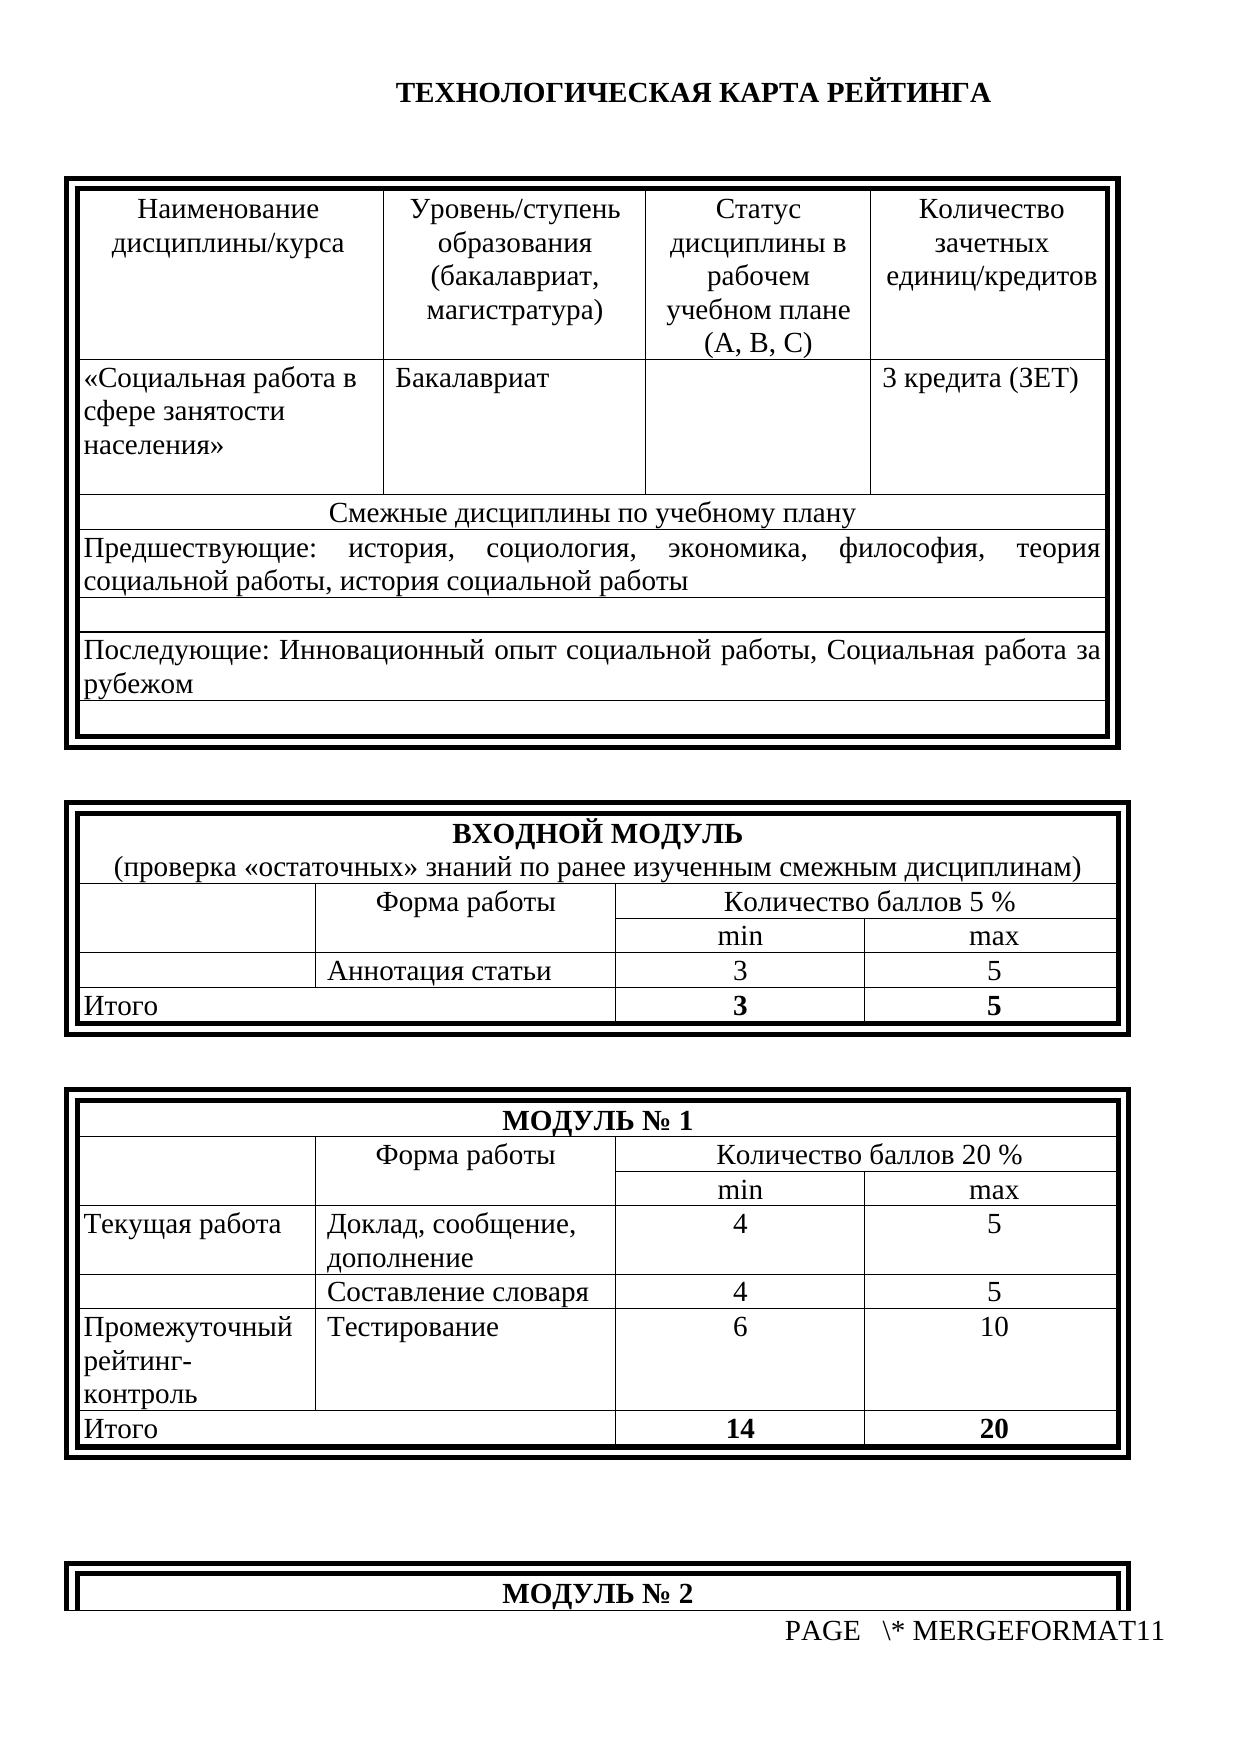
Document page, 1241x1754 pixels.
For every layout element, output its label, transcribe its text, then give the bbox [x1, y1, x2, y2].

table_cell 5 [865, 988, 1116, 1021]
table_cell Аннотация статьи [316, 953, 615, 987]
table_cell 14 [616, 1411, 864, 1444]
table_header Уровень/ступень образования (бакалавриат, магистратура) [384, 191, 645, 359]
table_cell min [616, 1172, 864, 1205]
table_cell 3 [616, 988, 864, 1021]
table_cell Тестирование [316, 1309, 615, 1410]
table_cell Последующие: Инновационный опыт социальной работы, Социальная работа за рубежом [80, 633, 1105, 699]
table_cell 5 [865, 953, 1116, 987]
table_cell Смежные дисциплины по учебному плану [80, 495, 1105, 529]
table_cell 3 кредита (ЗЕТ) [871, 360, 1105, 494]
table_cell Текущая работа [80, 1206, 315, 1273]
table_cell 4 [616, 1206, 864, 1273]
table_cell Составление словаря [316, 1275, 615, 1308]
table_cell 5 [865, 1275, 1116, 1308]
table_cell 5 [865, 1206, 1116, 1273]
table_cell Количество баллов 5 % [616, 884, 1116, 917]
table_cell 4 [616, 1275, 864, 1308]
table_header Входной МОДУЛЬ (проверка «остаточных» знаний по ранее изученным смежным дисциплинам) [72, 805, 1123, 883]
table_header МОДУЛЬ № 2 [72, 1566, 1123, 1610]
table_cell Предшествующие: история, социология, экономика, философия, теория социальной работы, история социальной работы [80, 530, 1105, 597]
table_cell Форма работы [316, 884, 615, 952]
table_cell [80, 953, 315, 987]
table_cell Промежуточный рейтинг-контроль [80, 1309, 315, 1410]
text ТЕХНОЛОГИЧЕСКАЯ КАРТА РЕЙТИНГА [133, 75, 1165, 108]
table_header Наименование дисциплины/курса [72, 181, 384, 359]
table_cell Итого [80, 1411, 615, 1444]
table_cell min [616, 919, 864, 952]
table_cell [80, 884, 315, 952]
table_cell Форма работы [316, 1137, 615, 1205]
table_cell 10 [865, 1309, 1116, 1410]
table_cell [80, 598, 1105, 631]
table_cell [80, 1137, 315, 1205]
table_header Статус дисциплины в рабочем учебном плане (А, В, С) [646, 191, 870, 359]
table_cell max [865, 919, 1116, 952]
table_cell [80, 701, 1105, 734]
table_cell [80, 1275, 315, 1308]
table_cell 20 [865, 1411, 1116, 1444]
table_header МОДУЛЬ № 1 [72, 1092, 1123, 1136]
table_cell max [865, 1172, 1116, 1205]
table_cell «Социальная работа в сфере занятости населения» [80, 360, 383, 494]
table_cell Бакалавриат [384, 360, 645, 494]
table_cell [646, 360, 870, 494]
table_cell 3 [616, 953, 864, 987]
table_cell Доклад, сообщение, дополнение [316, 1206, 615, 1273]
table_cell Количество баллов 20 % [616, 1137, 1116, 1171]
table_cell Итого [80, 988, 615, 1021]
table_header Количество зачетных единиц/кредитов [871, 181, 1113, 359]
table_cell 6 [616, 1309, 864, 1410]
